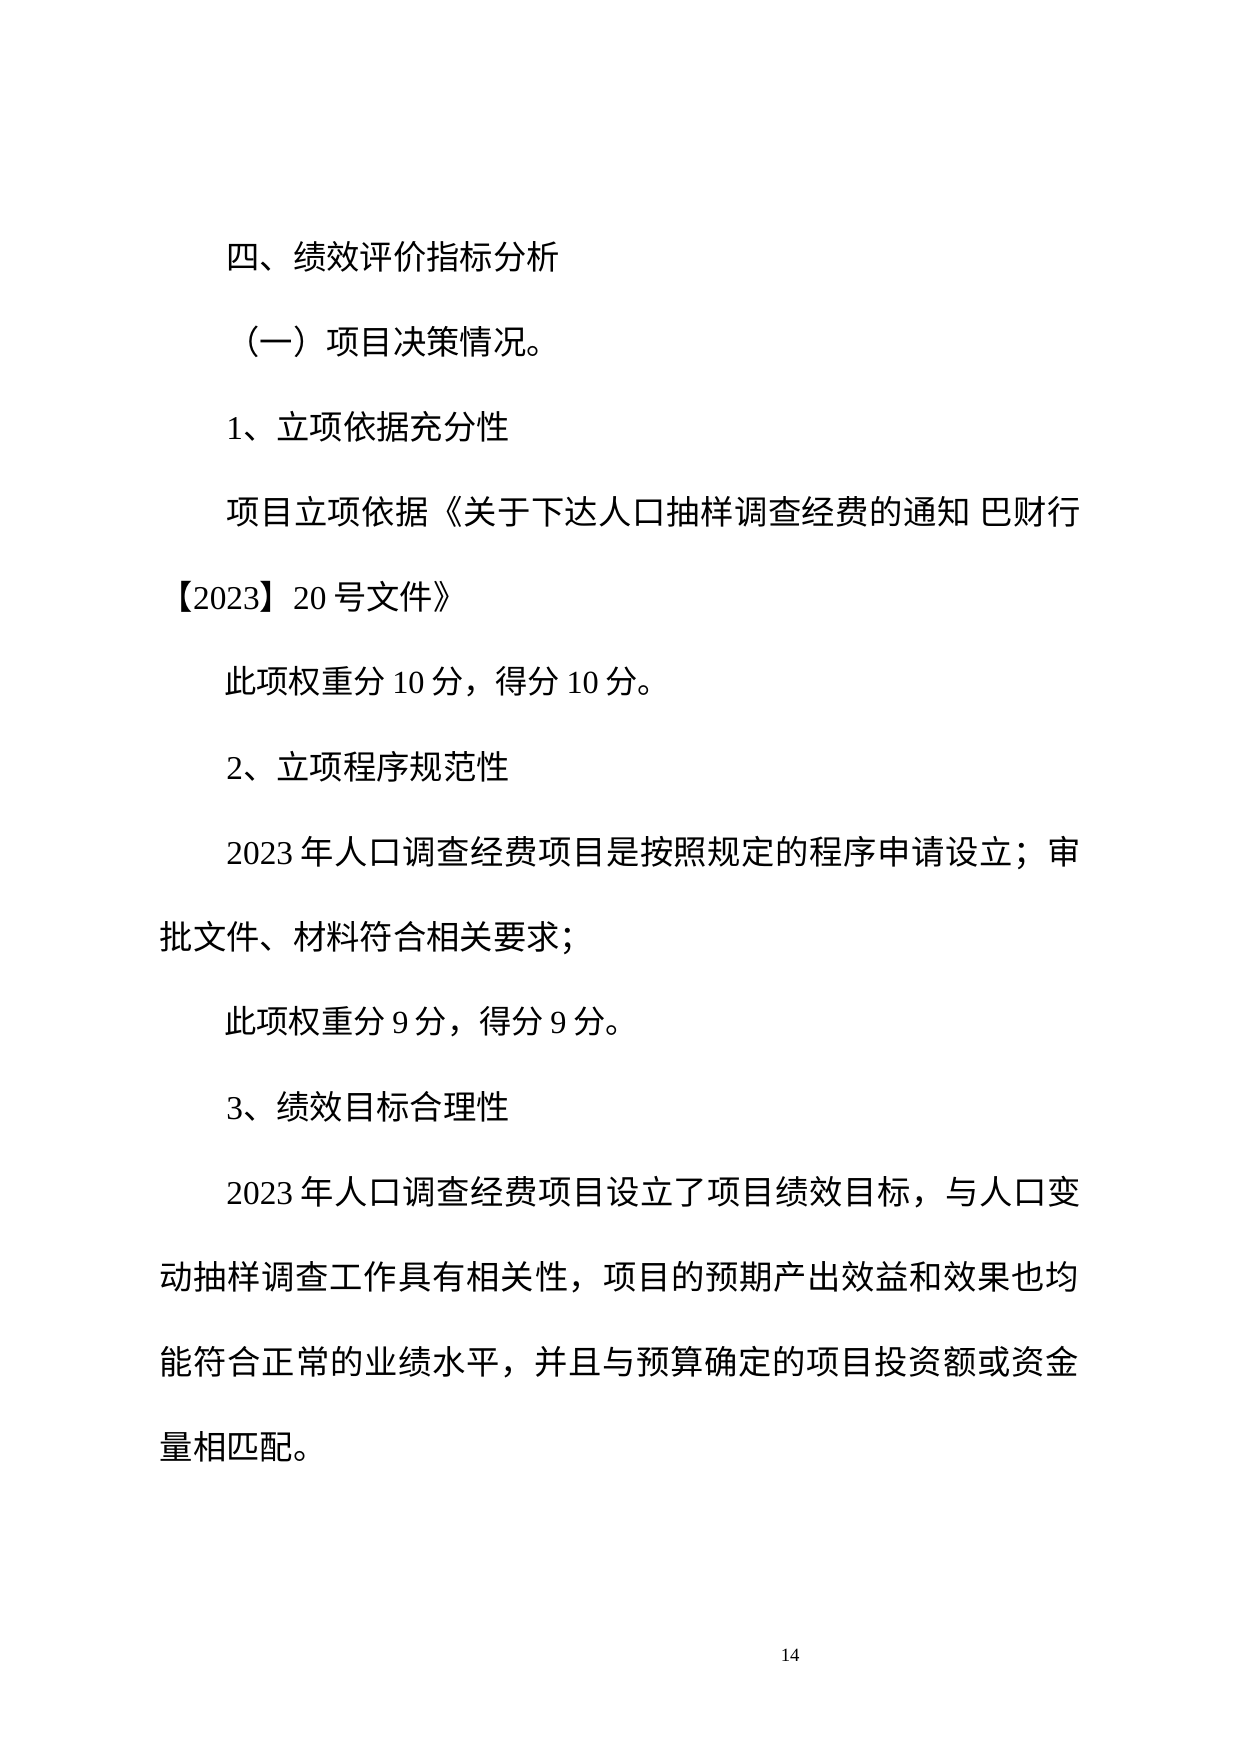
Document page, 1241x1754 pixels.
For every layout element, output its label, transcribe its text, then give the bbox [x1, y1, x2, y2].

text 此项权重分9分，得分9分。 [159, 977, 1081, 1062]
text 3、绩效目标合理性 [159, 1062, 1081, 1147]
text 2023年人口调查经费项目是按照规定的程序申请设立；审批文件、材料符合相关要求； [159, 807, 1081, 977]
text 1、立项依据充分性 [159, 382, 1081, 467]
text 2、立项程序规范性 [159, 722, 1081, 807]
subtitle 四、绩效评价指标分析 [159, 212, 1081, 297]
text 项目立项依据《关于下达人口抽样调查经费的通知 巴财行【2023】20号文件》 [159, 467, 1081, 637]
subtitle （一）项目决策情况。 [159, 297, 1081, 382]
text 2023年人口调查经费项目设立了项目绩效目标，与人口变动抽样调查工作具有相关性，项目的预期产出效益和效果也均能符合正常的业绩水平，并且与预算确定的项目投资额或资金量相匹配。 [159, 1147, 1081, 1487]
text 此项权重分10分，得分10分。 [159, 637, 1081, 722]
